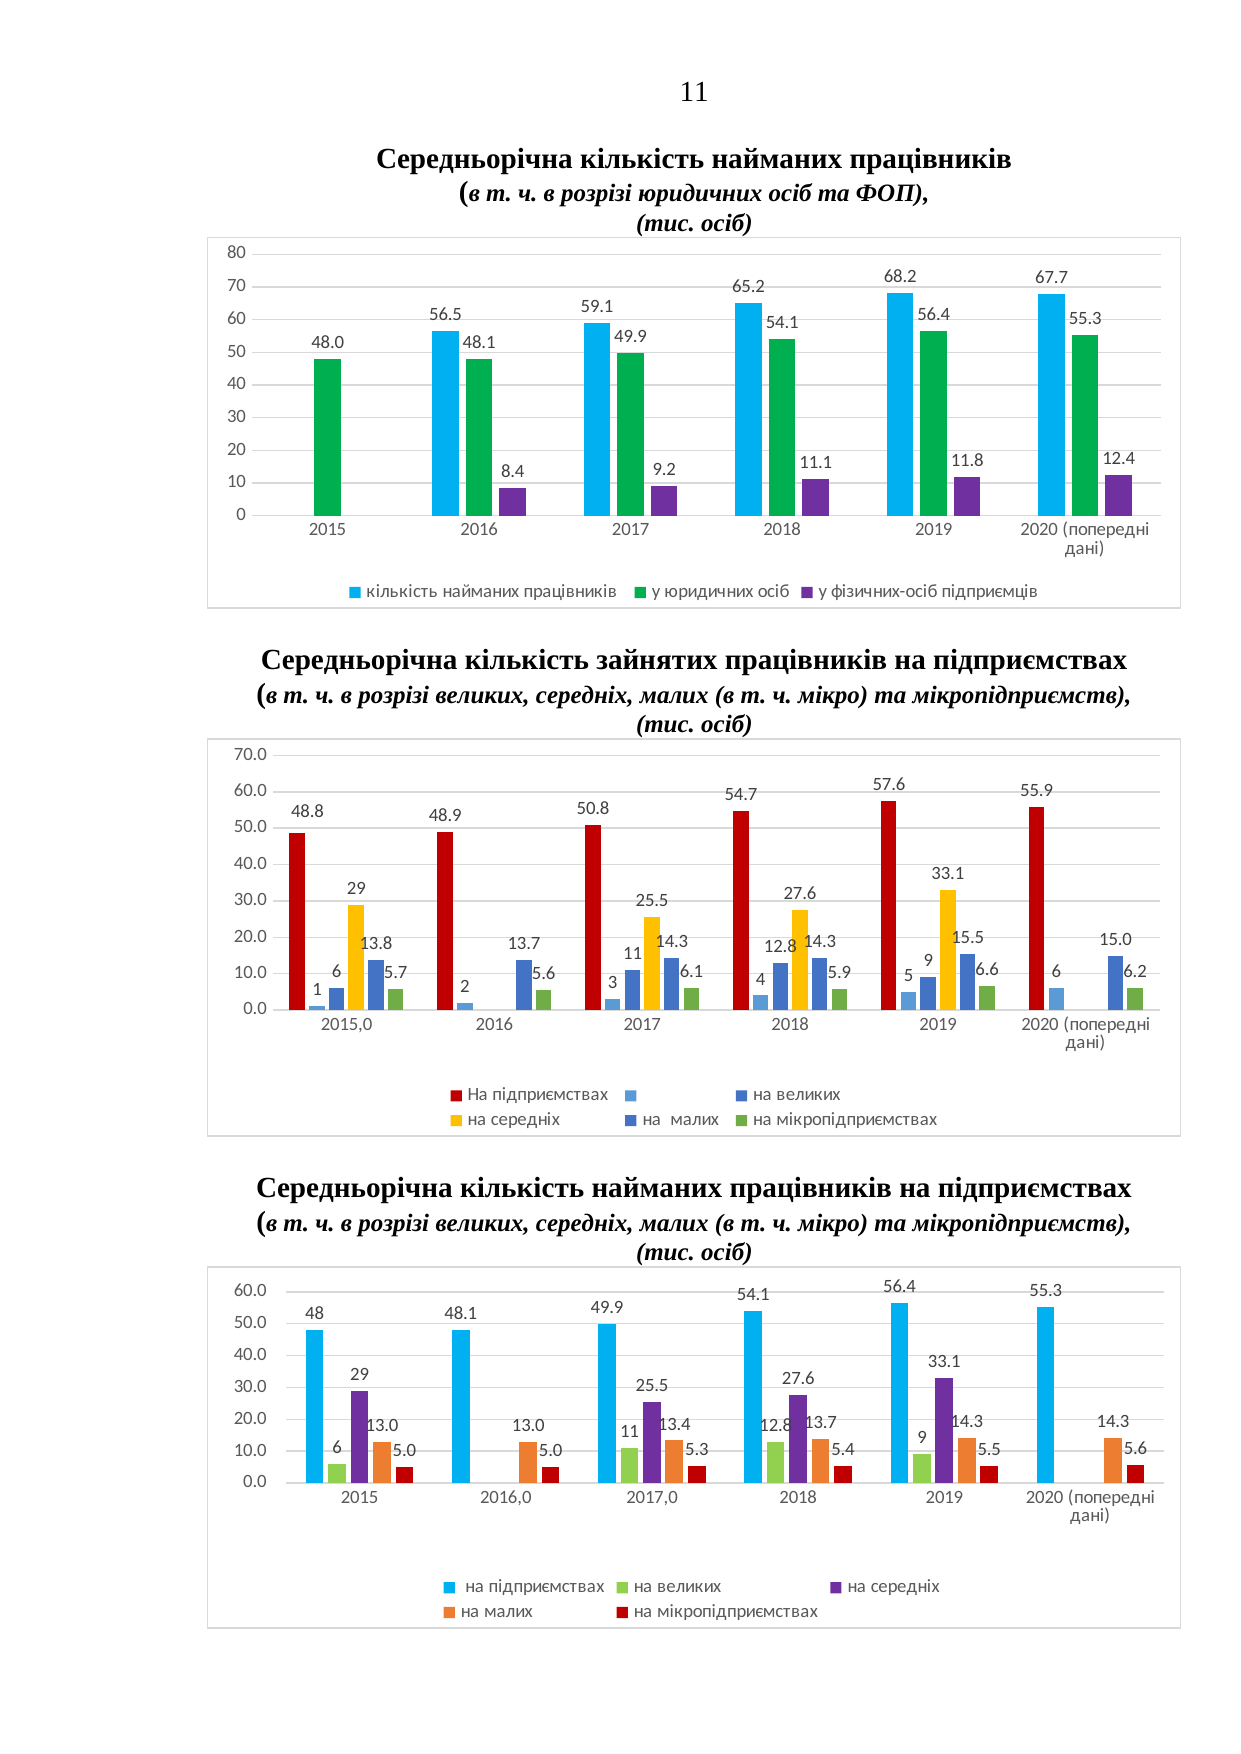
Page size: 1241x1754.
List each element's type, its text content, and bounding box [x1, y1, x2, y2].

text Середньорічна кількість зайнятих працівників на підприємствах [207, 642, 1181, 676]
text Середньорічна кількість найманих працівників [207, 141, 1181, 174]
text (тис. осіб) [207, 709, 1181, 738]
text (тис. осіб) [207, 208, 1181, 237]
text (в т. ч. в розрізі юридичних осіб та ФОП), [207, 174, 1181, 208]
text (тис. осіб) [207, 1237, 1181, 1266]
text (в т. ч. в розрізі великих, середніх, малих (в т. ч. мікро) та мікропідприємств), [207, 676, 1181, 709]
text (в т. ч. в розрізі великих, середніх, малих (в т. ч. мікро) та мікропідприємств), [207, 1204, 1181, 1237]
text Середньорічна кількість найманих працівників на підприємствах [207, 1170, 1181, 1204]
